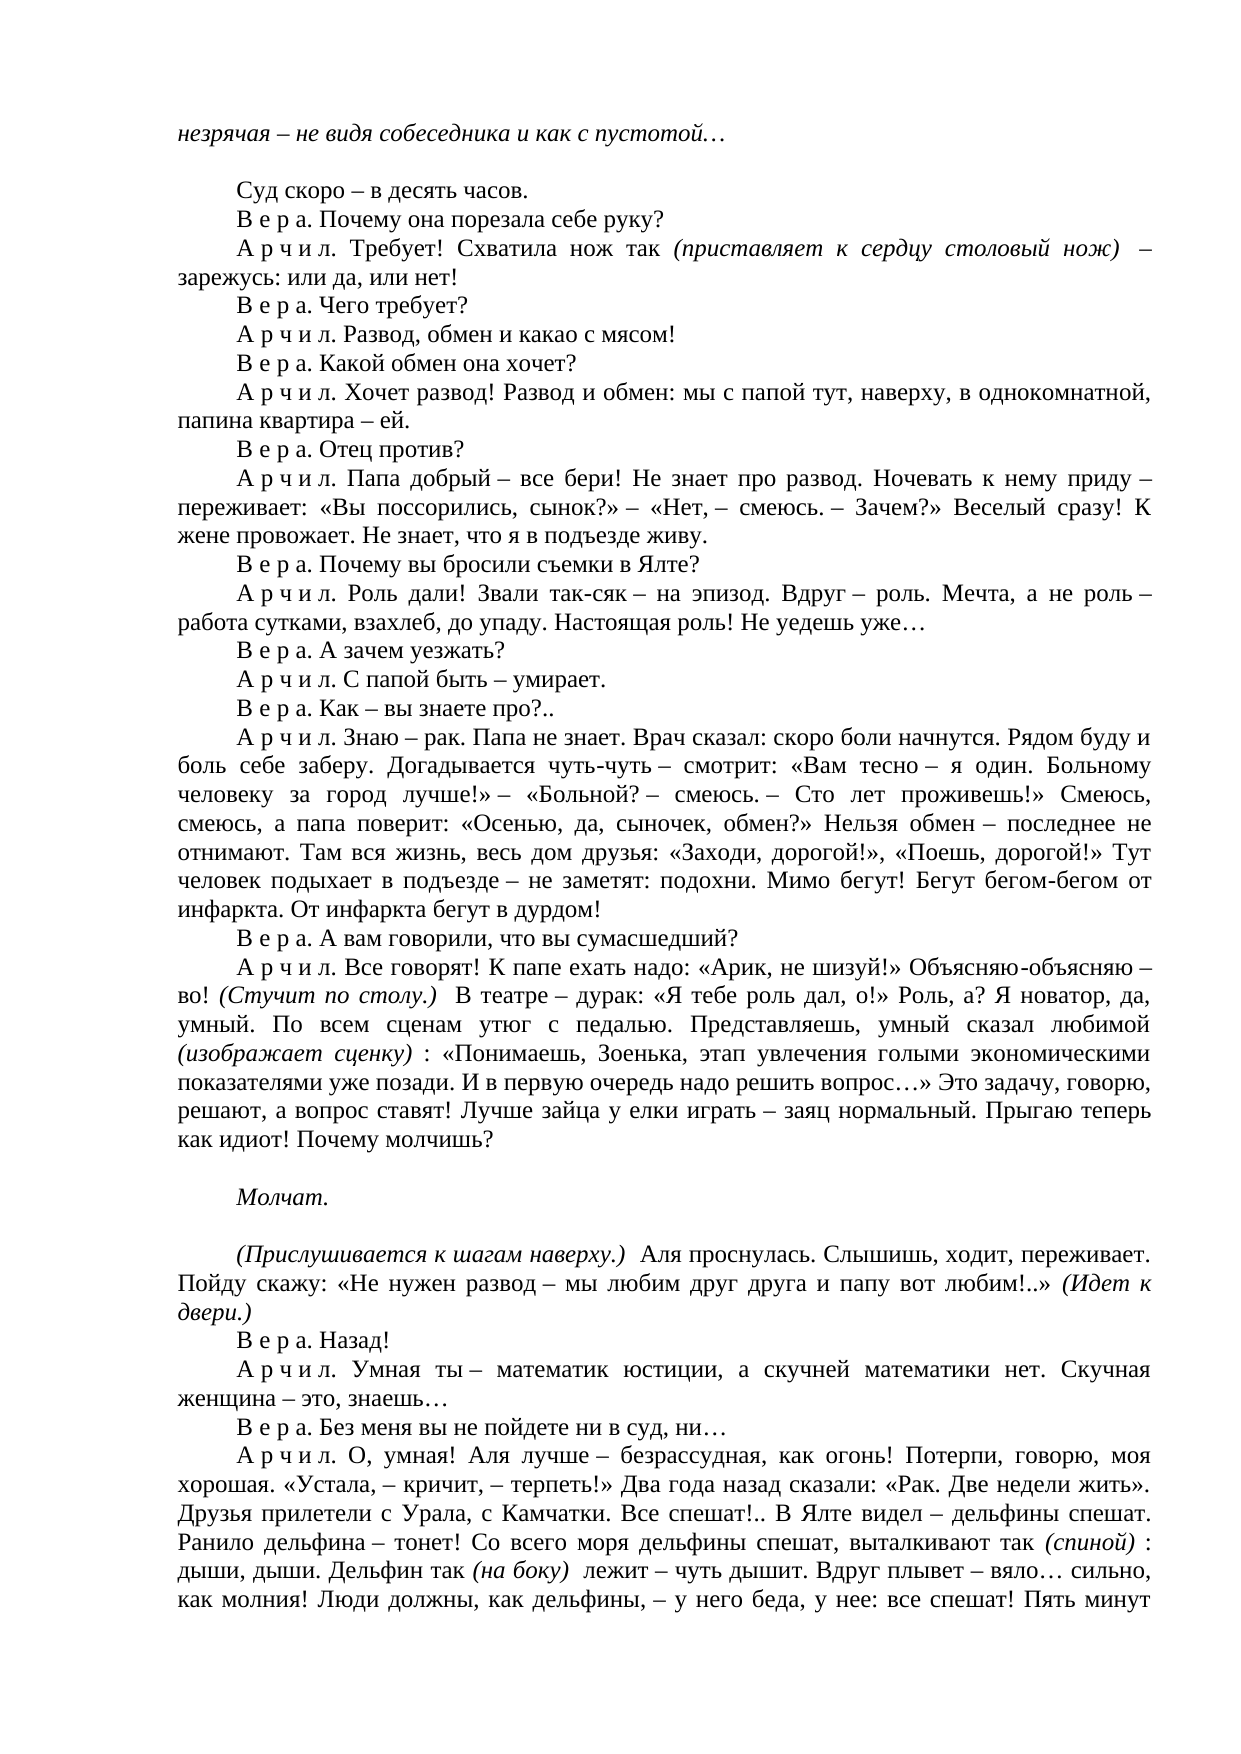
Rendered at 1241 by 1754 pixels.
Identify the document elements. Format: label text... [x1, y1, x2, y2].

text А р ч и л. С папой быть – умирает. [177, 664, 1152, 693]
text А р ч и л. Требует! Схватила нож так (приставляет к сердцу столовый нож) – зарежусь: или да, или нет! [177, 233, 1152, 291]
text А р ч и л. Знаю – рак. Папа не знает. Врач сказал: скоро боли начнутся. Рядом буду и боль себе заберу. Догадывается чуть-чуть – смотрит: «Вам тесно – я один. Больному человеку за город лучше!» – «Больной? – смеюсь. – Сто лет проживешь!» Смеюсь, смеюсь, а папа поверит: «Осенью, да, сыночек, обмен?» Нельзя обмен – последнее не отнимают. Там вся жизнь, весь дом друзья: «Заходи, дорогой!», «Поешь, дорогой!» Тут человек подыхает в подъезде – не заметят: подохни. Мимо бегут! Бегут бегом-бегом от инфаркта. От инфаркта бегут в дурдом! [177, 722, 1152, 923]
text В е р а. А вам говорили, что вы сумасшедший? [177, 923, 1152, 952]
text В е р а. Какой обмен она хочет? [177, 348, 1152, 377]
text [177, 1441, 1152, 1613]
text А р ч и л. Хочет развод! Развод и обмен: мы с папой тут, наверху, в однокомнатной, папина квартира – ей. [177, 377, 1152, 434]
text В е р а. Чего требует? [177, 291, 1152, 319]
text Суд скоро – в десять часов. [177, 176, 1152, 204]
text А р ч и л. Умная ты – математик юстиции, а скучней математики нет. Скучная женщина – это, знаешь… [177, 1354, 1152, 1412]
text В е р а. Без меня вы не пойдете ни в суд, ни… [177, 1412, 1152, 1441]
text В е р а. Почему вы бросили съемки в Ялте? [177, 549, 1152, 578]
text В е р а. Отец против? [177, 434, 1152, 463]
text (Прислушивается к шагам наверху.) Аля проснулась. Слышишь, ходит, переживает. Пойду скажу: «Не нужен развод – мы любим друг друга и папу вот любим!..» (Идет к двери.) [177, 1239, 1152, 1326]
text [177, 118, 1152, 147]
text А р ч и л. Роль дали! Звали так-сяк – на эпизод. Вдруг – роль. Мечта, а не роль – работа сутками, взахлеб, до упаду. Настоящая роль! Не уедешь уже… [177, 578, 1152, 636]
text А р ч и л. Развод, обмен и какао с мясом! [177, 319, 1152, 348]
text В е р а. Назад! [177, 1326, 1152, 1354]
text В е р а. Почему она порезала себе руку? [177, 204, 1152, 233]
text В е р а. А зачем уезжать? [177, 636, 1152, 664]
text Молчат. [177, 1182, 1152, 1211]
text А р ч и л. Папа добрый – все бери! Не знает про развод. Ночевать к нему приду – переживает: «Вы поссорились, сынок?» – «Нет, – смеюсь. – Зачем?» Веселый сразу! К жене провожает. Не знает, что я в подъезде живу. [177, 463, 1152, 549]
text А р ч и л. Все говорят! К папе ехать надо: «Арик, не шизуй!» Объясняю-объясняю – во! (Стучит по столу.) В театре – дурак: «Я тебе роль дал, о!» Роль, а? Я новатор, да, умный. По всем сценам утюг с педалью. Представляешь, умный сказал любимой (изображает сценку) : «Понимаешь, Зоенька, этап увлечения голыми экономическими показателями уже позади. И в первую очередь надо решить вопрос…» Это задачу, говорю, решают, а вопрос ставят! Лучше зайца у елки играть – заяц нормальный. Прыгаю теперь как идиот! Почему молчишь? [177, 952, 1152, 1153]
text В е р а. Как – вы знаете про?.. [177, 693, 1152, 722]
